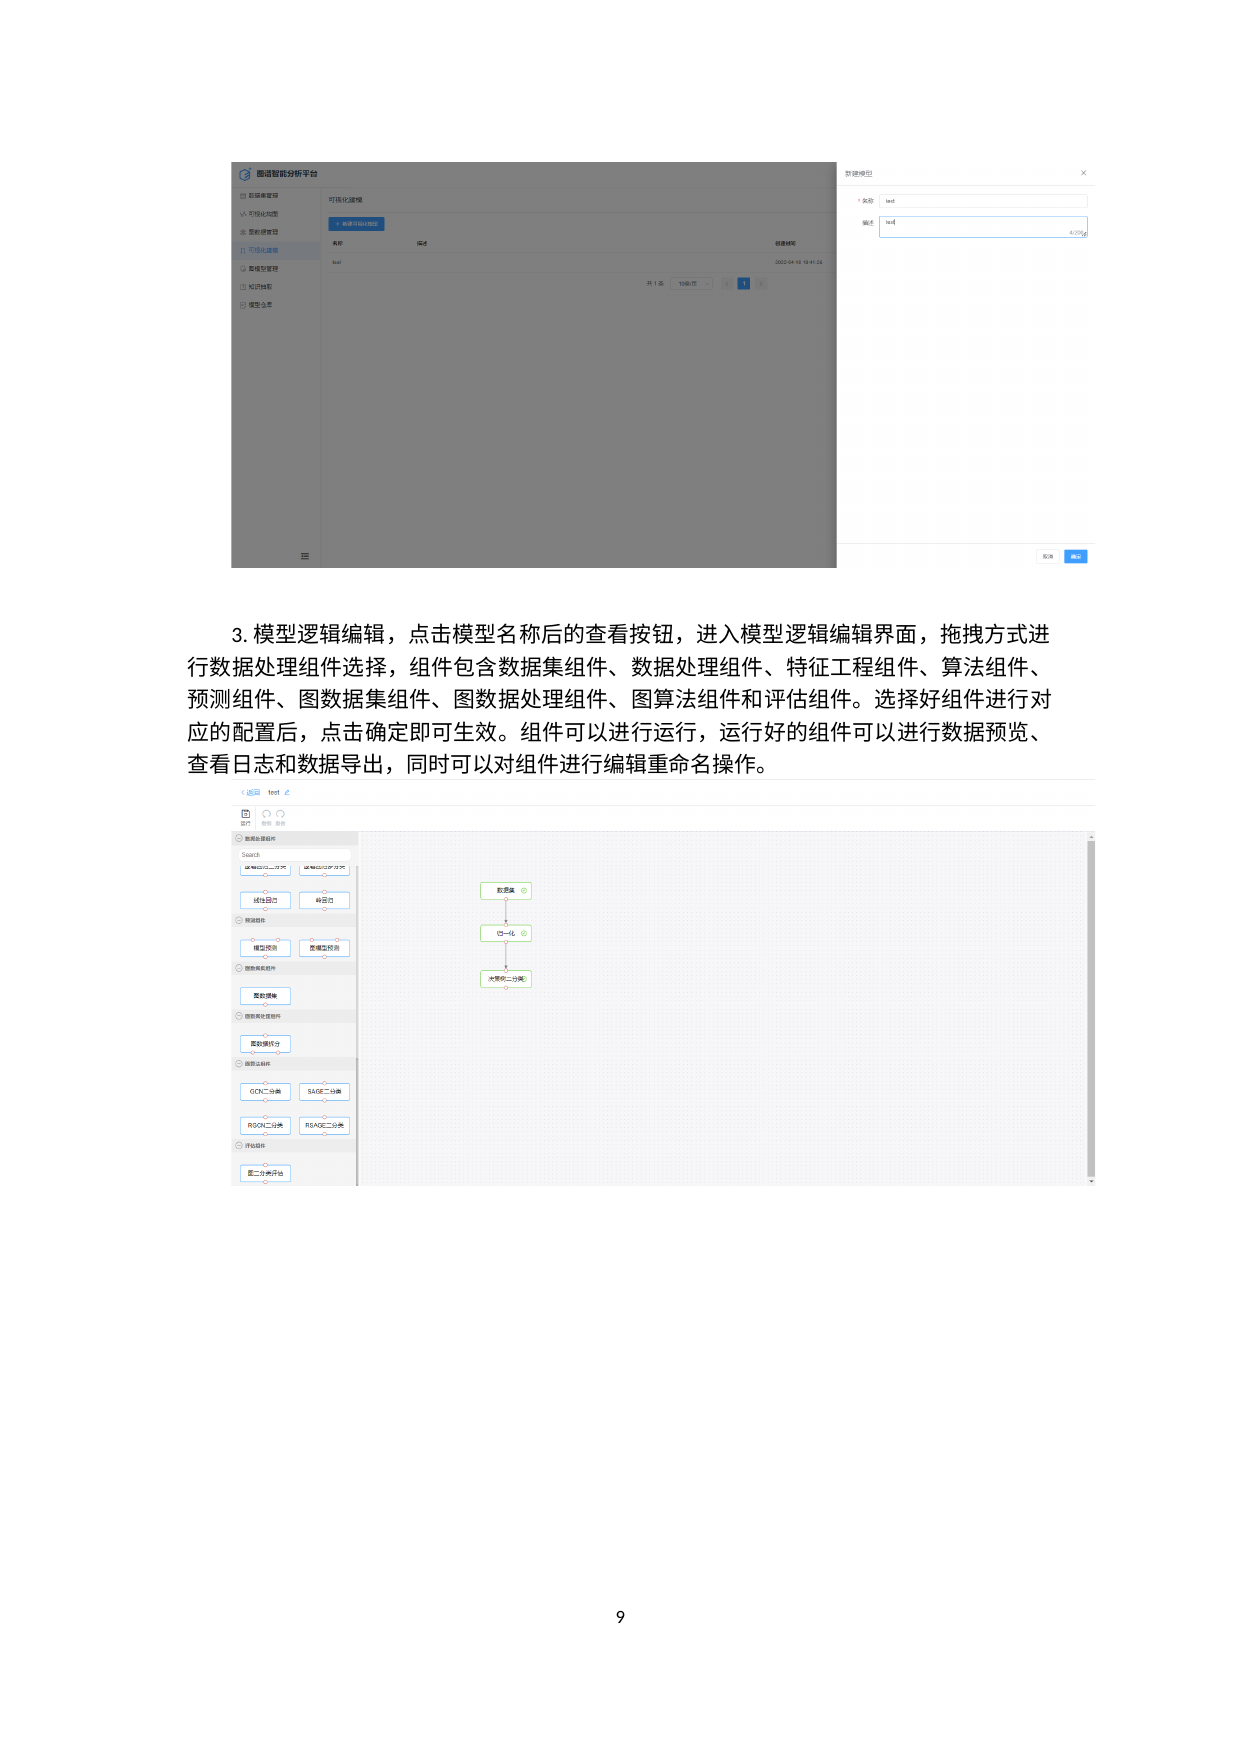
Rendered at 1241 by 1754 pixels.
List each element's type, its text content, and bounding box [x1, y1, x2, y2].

picture [231, 162, 1096, 568]
list 模型逻辑编辑，点击模型名称后的查看按钮，进入模型逻辑编辑界面，拖拽方式进行数据处理组件选择，组件包含数据集组件、数据处理组件、特征工程组件、算法组件、预测组件、图数据集组件、图数据处理组件、图算法组件和评估组件。选择好组件进行对应的配置后，点击确定即可生效。组件可以进行运行，运行好的组件可以进行数据预览、查看日志和数据导出，同时可以对组件进行编辑重命名操作。 [187, 617, 1053, 779]
picture [231, 779, 1096, 1186]
